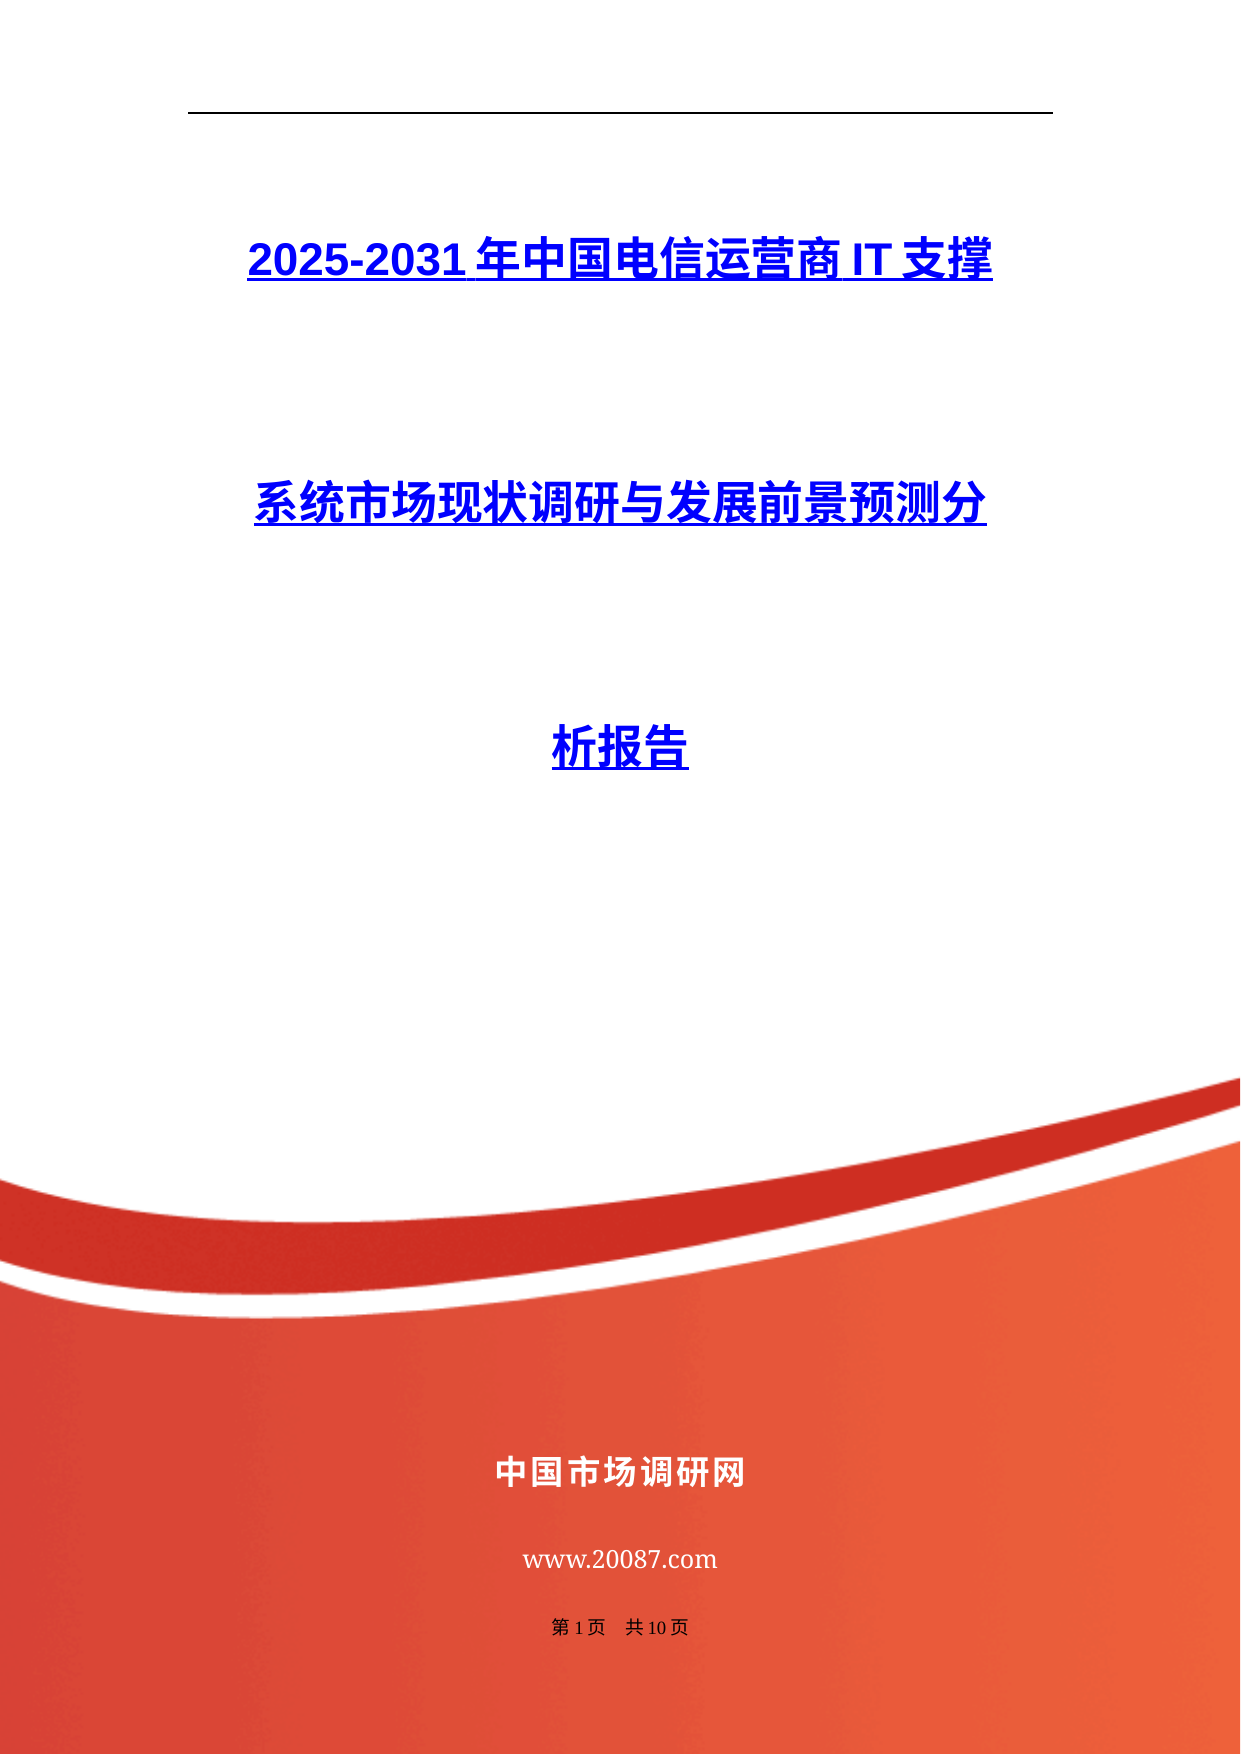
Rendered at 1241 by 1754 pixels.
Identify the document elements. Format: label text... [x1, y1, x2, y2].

table_header 2025-2031年中国电信运营商IT支撑系统市场现状调研与发展前景预测分析报告 [188, 207, 1053, 871]
text www.20087.com [187, 1526, 1053, 1591]
picture [0, 1006, 1241, 1754]
subtitle 中国市场调研网 [187, 1437, 1053, 1502]
